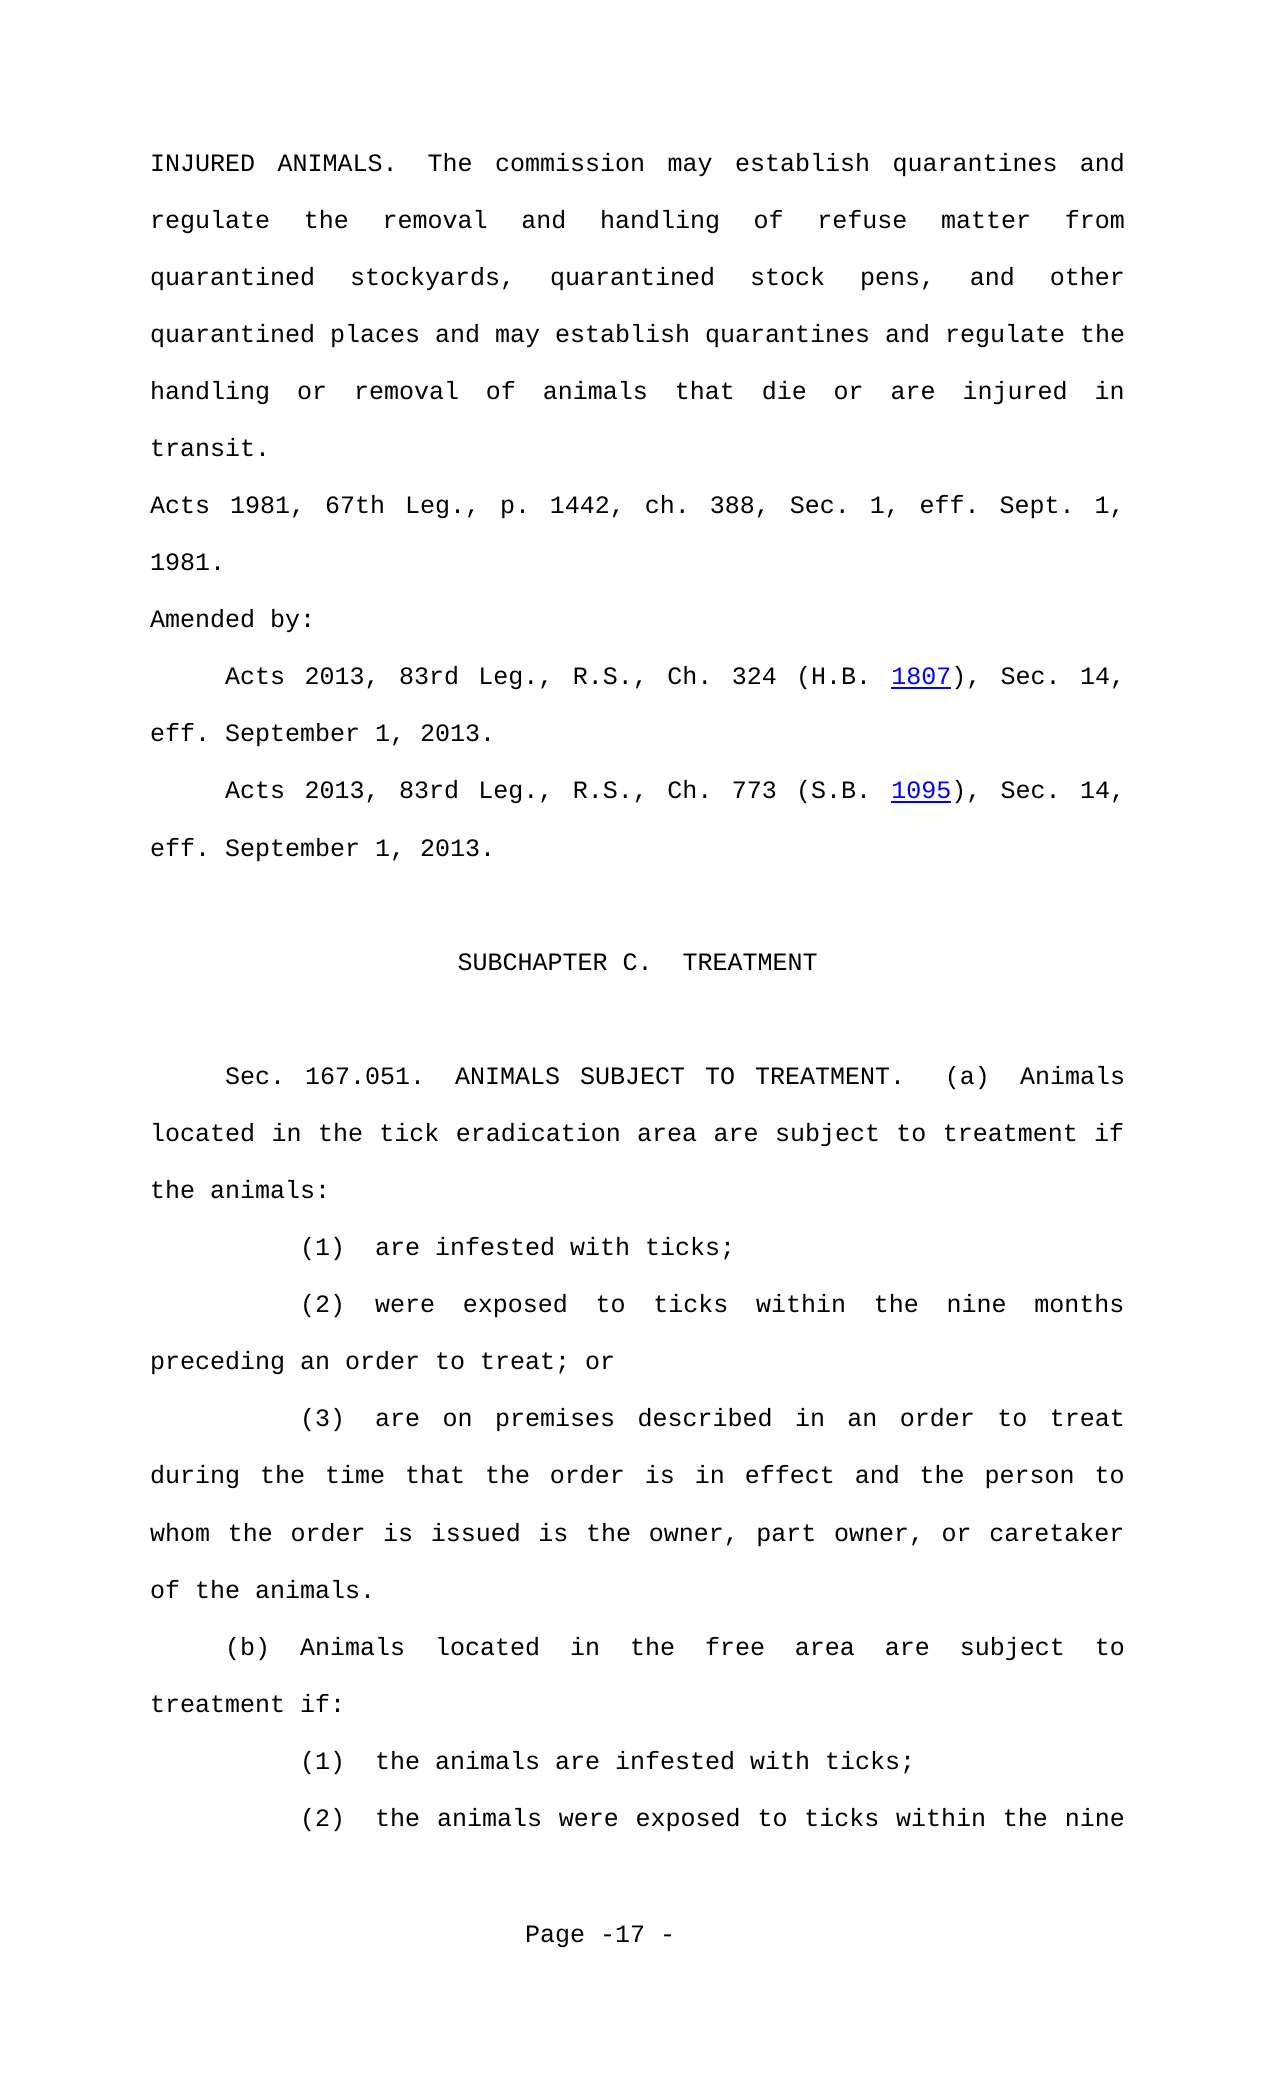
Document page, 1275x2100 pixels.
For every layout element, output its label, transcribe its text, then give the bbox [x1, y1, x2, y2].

text Acts 2013, 83rd Leg., R.S., Ch. 324 (H.B. 1807), Sec. 14, eff. September 1, 2013. [150, 664, 1125, 749]
text SUBCHAPTER C. TREATMENT [150, 949, 1125, 978]
text (2) were exposed to ticks within the nine months preceding an order to treat; or [150, 1292, 1125, 1377]
text (b) Animals located in the free area are subject to treatment if: [150, 1634, 1125, 1720]
text (1) the animals are infested with ticks; [150, 1748, 1125, 1777]
text (3) are on premises described in an order to treat during the time that the order is in effect and the person to whom the order is issued is the owner, part owner, or caretaker of the animals. [150, 1406, 1125, 1606]
text Sec. 167.051. ANIMALS SUBJECT TO TREATMENT. (a) Animals located in the tick eradication area are subject to treatment if the animals: [150, 1063, 1125, 1206]
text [150, 1805, 1125, 1834]
text Acts 2013, 83rd Leg., R.S., Ch. 773 (S.B. 1095), Sec. 14, eff. September 1, 2013. [150, 778, 1125, 863]
text Acts 1981, 67th Leg., p. 1442, ch. 388, Sec. 1, eff. Sept. 1, 1981. [150, 492, 1125, 578]
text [150, 150, 1125, 464]
text Amended by: [150, 607, 1125, 635]
text (1) are infested with ticks; [150, 1234, 1125, 1263]
